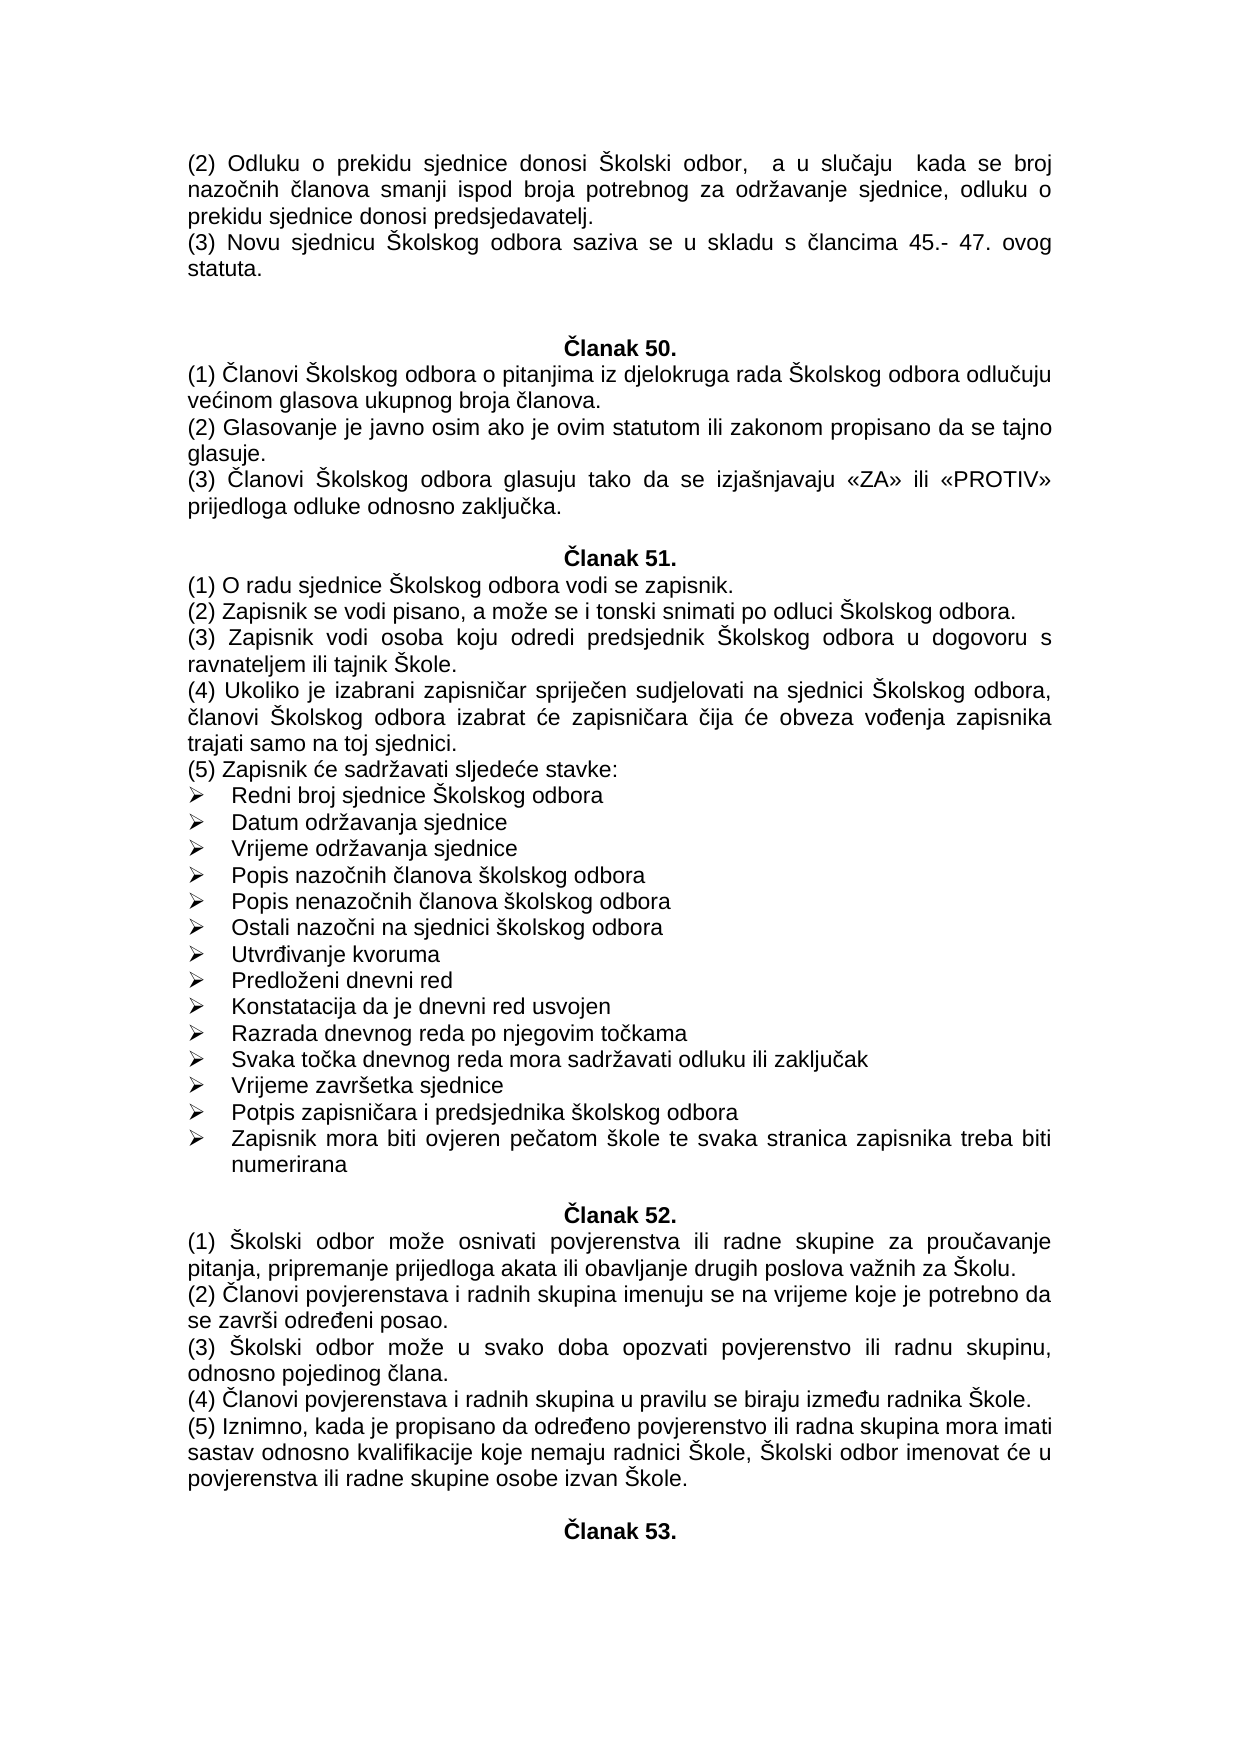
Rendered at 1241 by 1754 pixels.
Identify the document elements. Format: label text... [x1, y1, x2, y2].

text (1) O radu sjednice Školskog odbora vodi se zapisnik. [187, 572, 1053, 598]
list Datum održavanja sjednice [187, 809, 1053, 835]
list Popis nazočnih članova školskog odbora [187, 862, 1053, 888]
text (1) Članovi Školskog odbora o pitanjima iz djelokruga rada Školskog odbora odlučuju većinom glasova ukupnog broja članova. [187, 361, 1053, 413]
text (1) Školski odbor može osnivati povjerenstva ili radne skupine za proučavanje pitanja, pripremanje prijedloga akata ili obavljanje drugih poslova važnih za Školu. [187, 1228, 1053, 1281]
list Redni broj sjednice Školskog odbora [187, 782, 1053, 809]
list Utvrđivanje kvoruma [187, 941, 1053, 967]
text (5) Zapisnik će sadržavati sljedeće stavke: [187, 756, 1053, 782]
text Članak 51. [187, 545, 1053, 572]
list Vrijeme održavanja sjednice [187, 835, 1053, 862]
list Predloženi dnevni red [187, 967, 1053, 993]
text Članak 52. [187, 1202, 1053, 1228]
list Razrada dnevnog reda po njegovim točkama [187, 1020, 1053, 1046]
text Članak 53. [187, 1518, 1053, 1544]
text (3) Zapisnik vodi osoba koju odredi predsjednik Školskog odbora u dogovoru s ravnateljem ili tajnik Škole. [187, 624, 1053, 677]
list Popis nenazočnih članova školskog odbora [187, 888, 1053, 914]
list Svaka točka dnevnog reda mora sadržavati odluku ili zaključak [187, 1046, 1053, 1072]
text (5) Iznimno, kada je propisano da određeno povjerenstvo ili radna skupina mora imati sastav odnosno kvalifikacije koje nemaju radnici Škole, Školski odbor imenovat će u povjerenstva ili radne skupine osobe izvan Škole. [187, 1413, 1053, 1492]
text (2) Zapisnik se vodi pisano, a može se i tonski snimati po odluci Školskog odbora. [187, 598, 1053, 624]
text (3) Novu sjednicu Školskog odbora saziva se u skladu s člancima 45.- 47. ovog statuta. [187, 229, 1053, 282]
list Konstatacija da je dnevni red usvojen [187, 993, 1053, 1020]
text (3) Članovi Školskog odbora glasuju tako da se izjašnjavaju «ZA» ili «PROTIV» prijedloga odluke odnosno zaključka. [187, 466, 1053, 519]
text (2) Članovi povjerenstava i radnih skupina imenuju se na vrijeme koje je potrebno da se završi određeni posao. [187, 1281, 1053, 1334]
text (3) Školski odbor može u svako doba opozvati povjerenstvo ili radnu skupinu, odnosno pojedinog člana. [187, 1334, 1053, 1386]
text Članak 50. [187, 334, 1053, 361]
text (2) Glasovanje je javno osim ako je ovim statutom ili zakonom propisano da se tajno glasuje. [187, 413, 1053, 466]
list Zapisnik mora biti ovjeren pečatom škole te svaka stranica zapisnika treba biti numerirana [187, 1125, 1053, 1178]
list Vrijeme završetka sjednice [187, 1072, 1053, 1099]
text (4) Ukoliko je izabrani zapisničar spriječen sudjelovati na sjednici Školskog odbora, članovi Školskog odbora izabrat će zapisničara čija će obveza vođenja zapisnika trajati samo na toj sjednici. [187, 677, 1053, 756]
list Potpis zapisničara i predsjednika školskog odbora [187, 1099, 1053, 1125]
list Ostali nazočni na sjednici školskog odbora [187, 914, 1053, 941]
text (4) Članovi povjerenstava i radnih skupina u pravilu se biraju između radnika Škole. [187, 1386, 1053, 1413]
text (2) Odluku o prekidu sjednice donosi Školski odbor, a u slučaju kada se broj nazočnih članova smanji ispod broja potrebnog za održavanje sjednice, odluku o prekidu sjednice donosi predsjedavatelj. [187, 150, 1053, 229]
